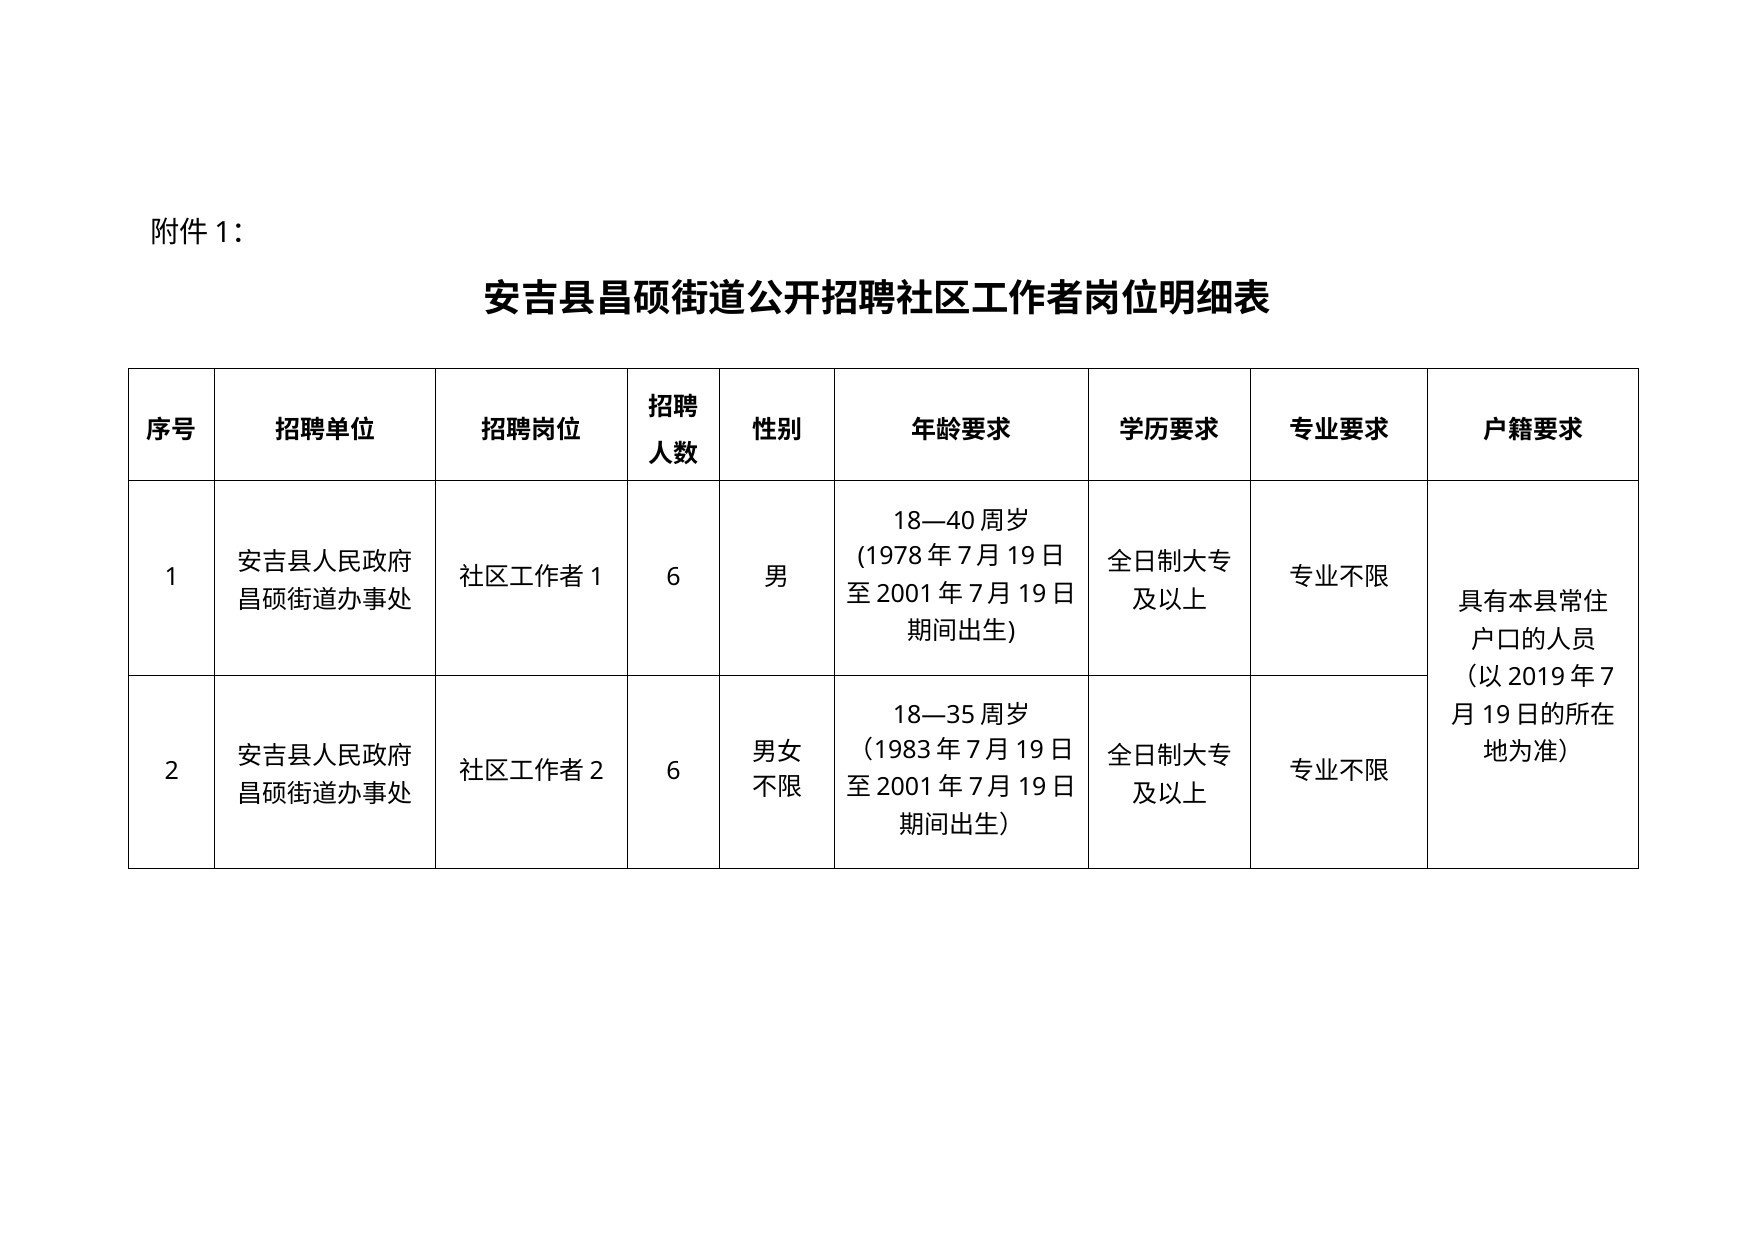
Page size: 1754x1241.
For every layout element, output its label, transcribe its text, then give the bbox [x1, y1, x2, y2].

table_cell 社区工作者1 [436, 481, 627, 675]
table_cell 男 [720, 481, 834, 675]
table_header 招聘单位 [215, 369, 435, 480]
table_cell 安吉县人民政府昌硕街道办事处 [215, 481, 435, 675]
table_header 招聘人数 [628, 369, 719, 480]
table_header 招聘岗位 [436, 369, 627, 480]
table_header 学历要求 [1089, 369, 1250, 480]
table_cell 6 [628, 676, 719, 868]
table_header 户籍要求 [1428, 369, 1638, 480]
table_cell 6 [628, 481, 719, 675]
table_cell 18—40周岁 (1978年7月19日至2001年7月19日期间出生) [835, 481, 1088, 675]
table_cell 全日制大专及以上 [1089, 481, 1250, 675]
text 安吉县昌硕街道公开招聘社区工作者岗位明细表 [150, 263, 1604, 328]
table_cell 专业不限 [1251, 676, 1427, 868]
table_cell 2 [129, 676, 214, 868]
table_cell 社区工作者2 [436, 676, 627, 868]
table_header 序号 [129, 369, 214, 480]
text 附件1： [150, 198, 1604, 263]
table_cell 具有本县常住 户口的人员 （以2019年7月19日的所在地为准） [1428, 481, 1638, 868]
table_header 年龄要求 [835, 369, 1088, 480]
table_cell 男女 不限 [720, 676, 834, 868]
table_cell 安吉县人民政府昌硕街道办事处 [215, 676, 435, 868]
table_cell 1 [129, 481, 214, 675]
table_cell 18—35周岁 （1983年7月19日至2001年7月19日期间出生） [835, 676, 1088, 868]
table_cell 专业不限 [1251, 481, 1427, 675]
table_header 专业要求 [1251, 369, 1427, 480]
table_cell 全日制大专及以上 [1089, 676, 1250, 868]
table_header 性别 [720, 369, 834, 480]
